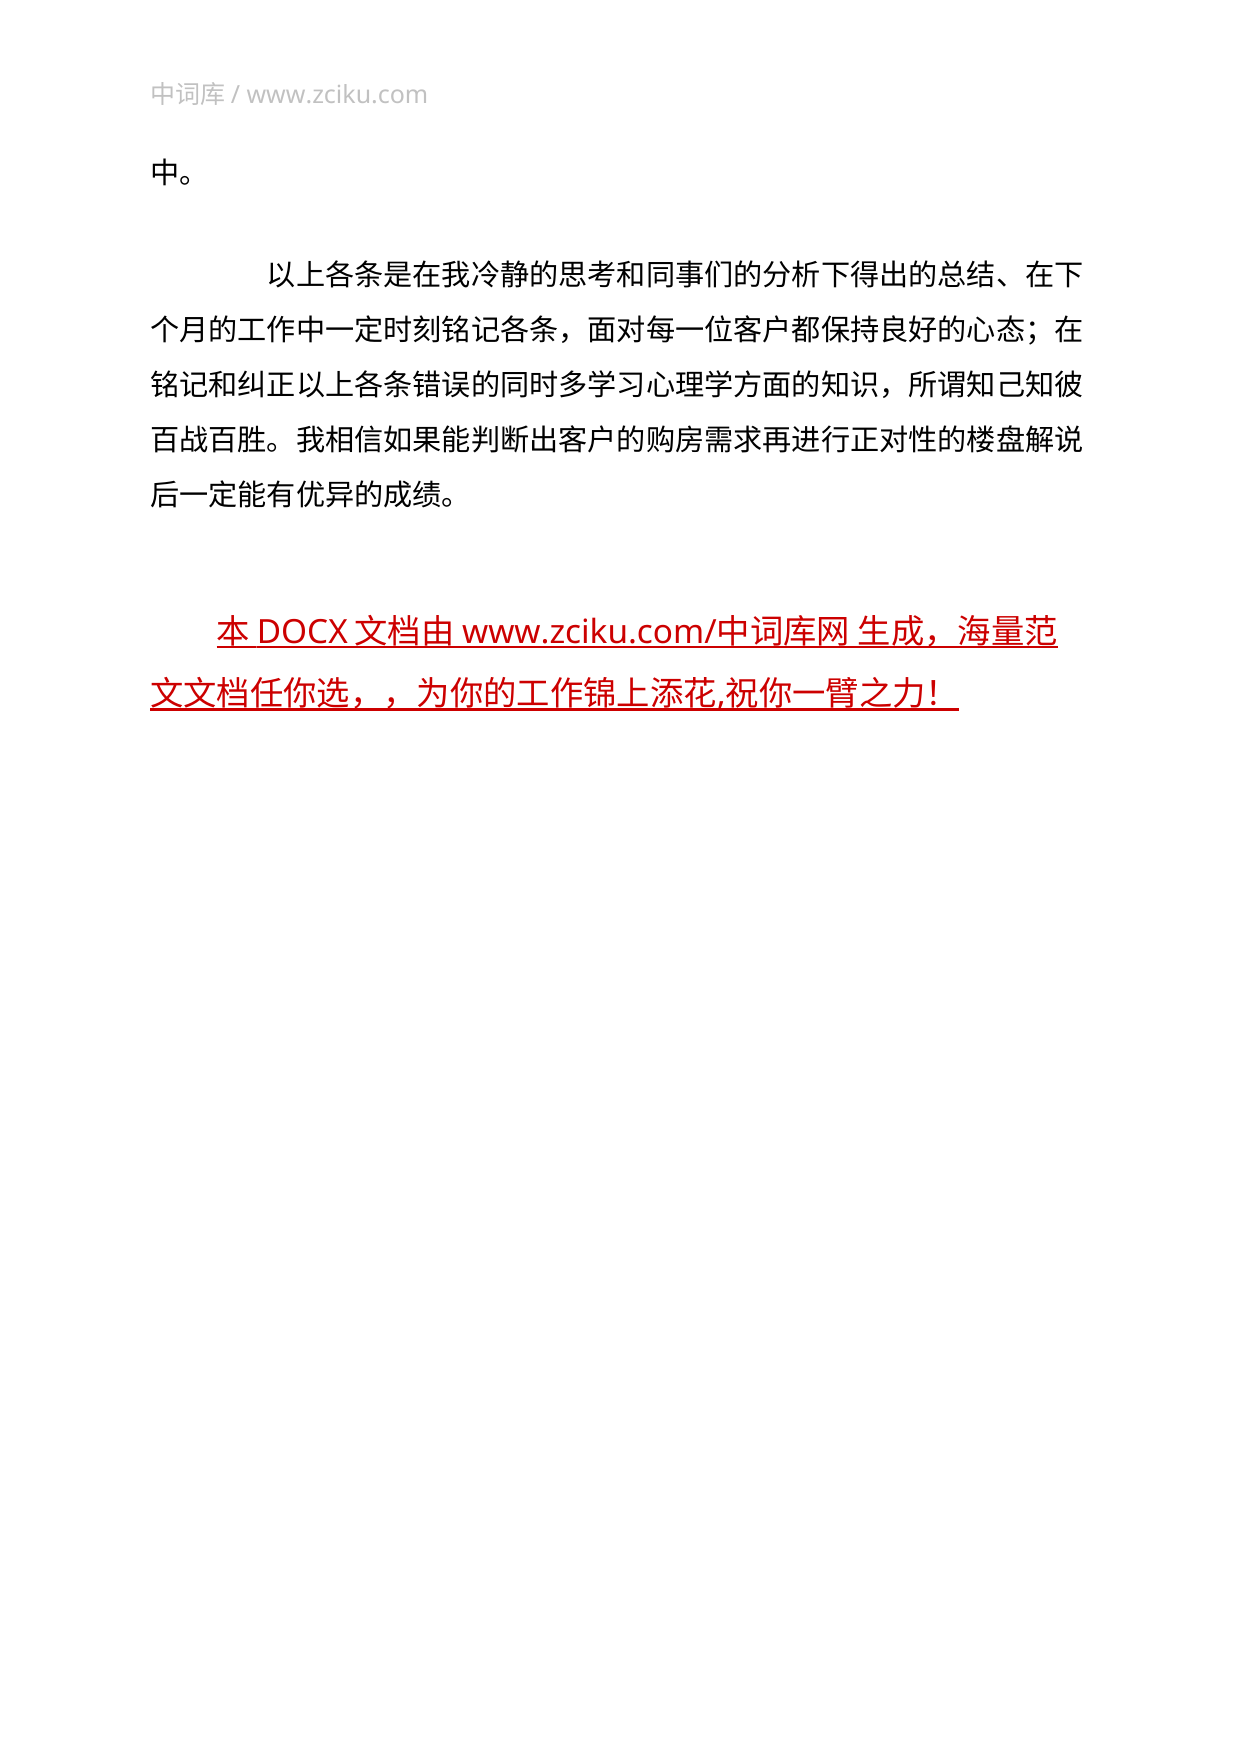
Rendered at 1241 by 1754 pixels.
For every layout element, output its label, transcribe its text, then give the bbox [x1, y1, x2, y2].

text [150, 150, 1090, 192]
text 本DOCX文档由 www.zciku.com/中词库网 生成，海量范文文档任你选，，为你的工作锦上添花,祝你一臂之力！ [150, 604, 1090, 716]
text 以上各条是在我冷静的思考和同事们的分析下得出的总结、在下个月的工作中一定时刻铭记各条，面对每一位客户都保持良好的心态；在铭记和纠正以上各条错误的同时多学习心理学方面的知识，所谓知己知彼百战百胜。我相信如果能判断出客户的购房需求再进行正对性的楼盘解说后一定能有优异的成绩。 [150, 252, 1090, 514]
